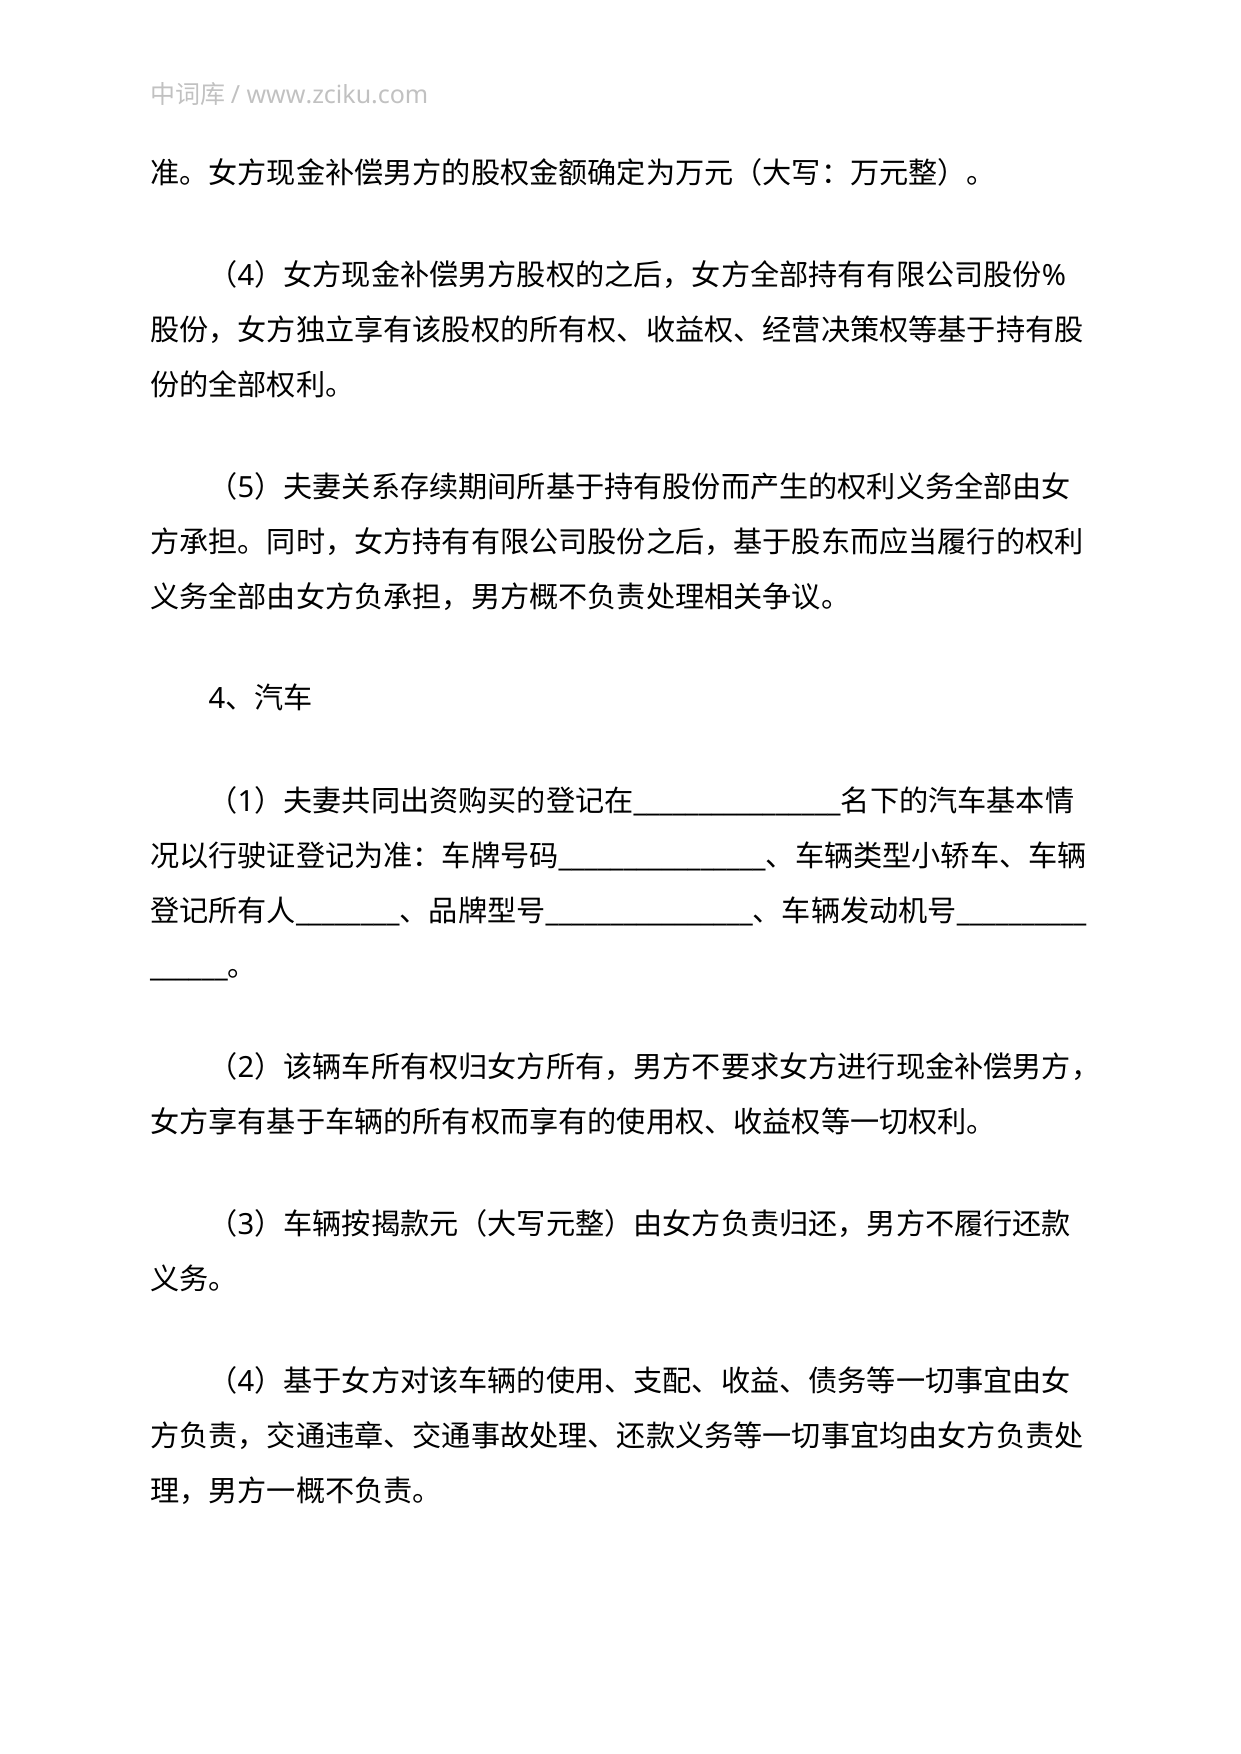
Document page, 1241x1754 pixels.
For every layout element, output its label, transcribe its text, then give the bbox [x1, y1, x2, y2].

text （3）车辆按揭款元（大写元整）由女方负责归还，男方不履行还款义务。 [150, 1201, 1090, 1298]
text （1）夫妻共同出资购买的登记在________________名下的汽车基本情况以行驶证登记为准：车牌号码________________、车辆类型小轿车、车辆登记所有人________、品牌型号________________、车辆发动机号________________。 [150, 777, 1090, 984]
text （4）基于女方对该车辆的使用、支配、收益、债务等一切事宜由女方负责，交通违章、交通事故处理、还款义务等一切事宜均由女方负责处理，男方一概不负责。 [150, 1358, 1090, 1510]
text （4）女方现金补偿男方股权的之后，女方全部持有有限公司股份%股份，女方独立享有该股权的所有权、收益权、经营决策权等基于持有股份的全部权利。 [150, 252, 1090, 404]
text （5）夫妻关系存续期间所基于持有股份而产生的权利义务全部由女方承担。同时，女方持有有限公司股份之后，基于股东而应当履行的权利义务全部由女方负承担，男方概不负责处理相关争议。 [150, 463, 1090, 616]
text （2）该辆车所有权归女方所有，男方不要求女方进行现金补偿男方，女方享有基于车辆的所有权而享有的使用权、收益权等一切权利。 [150, 1044, 1090, 1141]
text 4、汽车 [150, 675, 1090, 717]
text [150, 150, 1090, 192]
